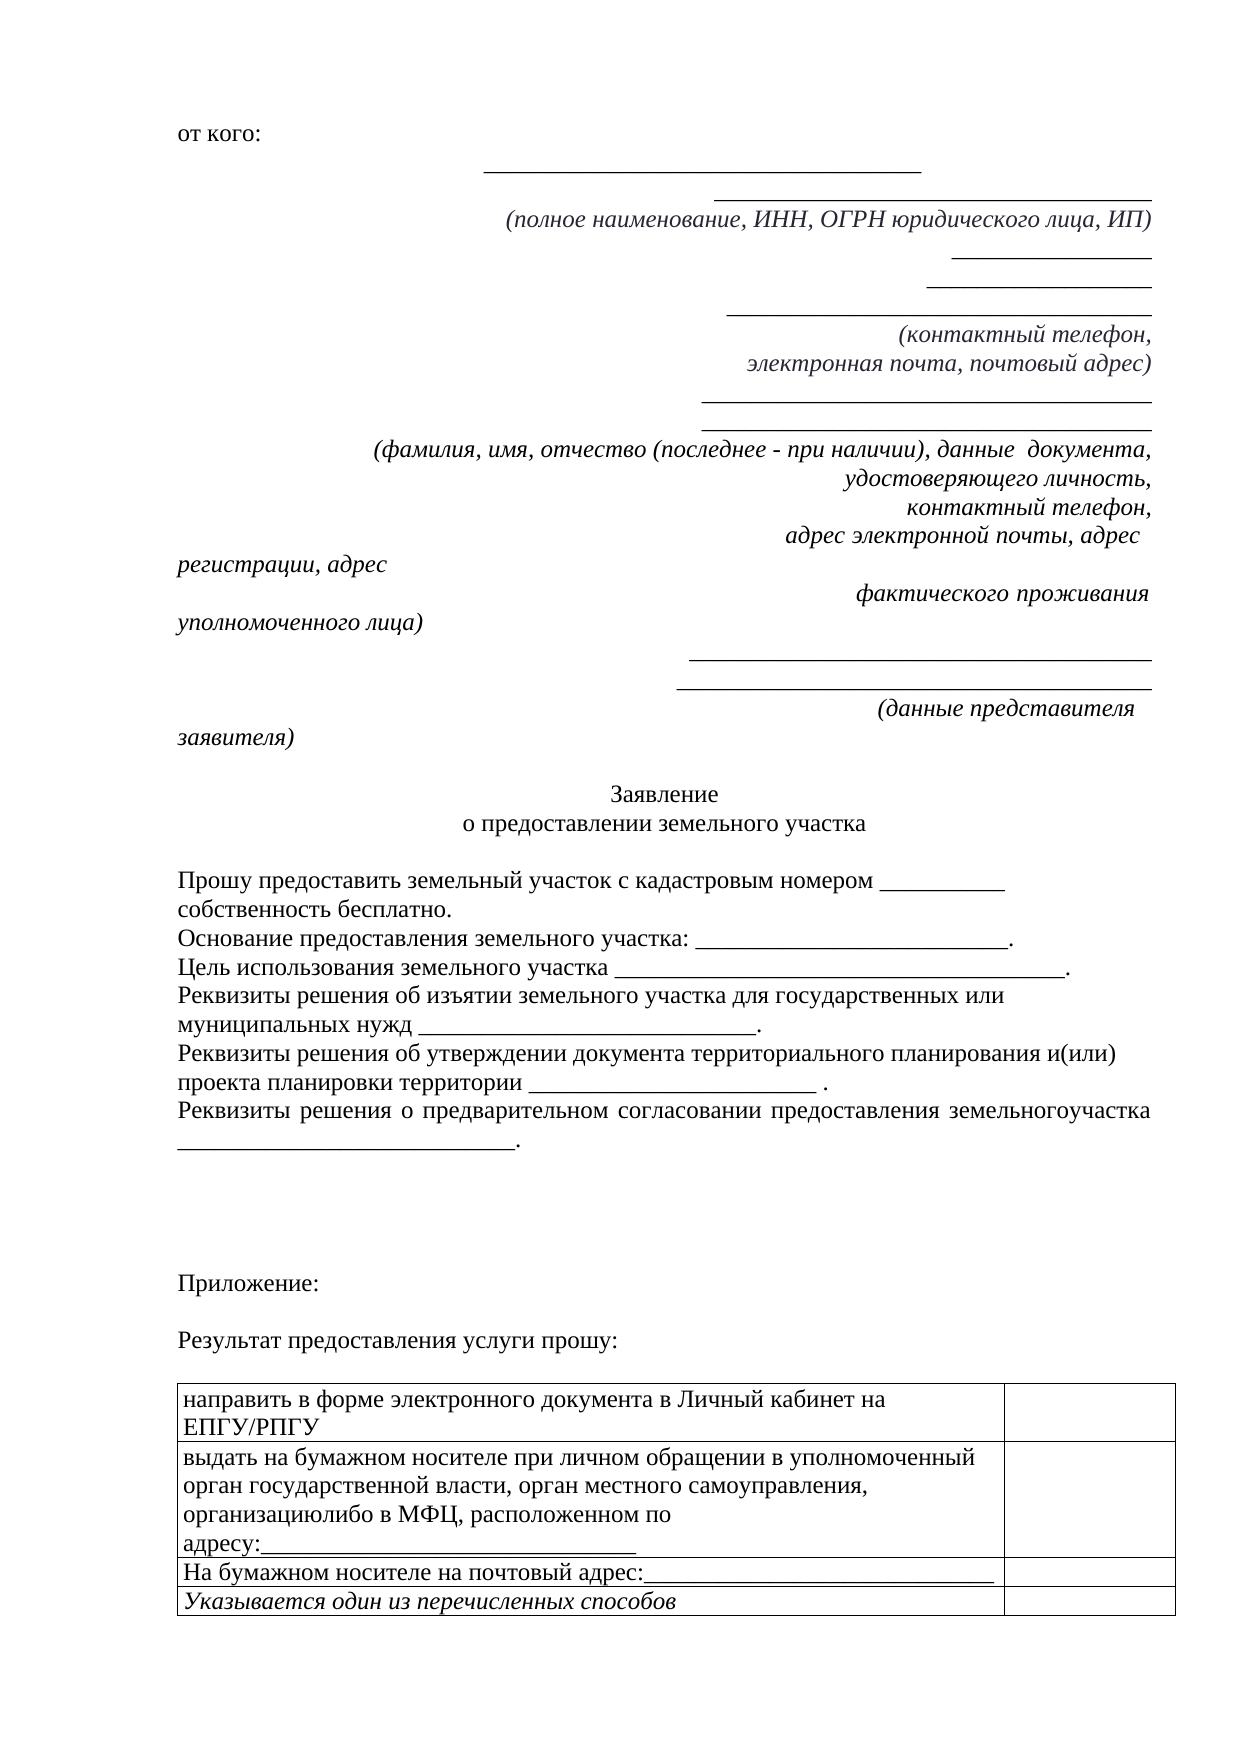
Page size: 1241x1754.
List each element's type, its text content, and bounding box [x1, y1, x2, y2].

table_cell выдать на бумажном носителе при личном обращении в уполномоченный орган государственной власти, орган местного самоуправления, организациюлибо в МФЦ, расположенном по адресу:______________________________ [178, 1442, 1004, 1557]
table_cell [1005, 1587, 1175, 1615]
text __________________________________ [177, 291, 1152, 319]
text собственность бесплатно. [177, 894, 1152, 923]
text ______________________________________ [177, 664, 1152, 693]
text от кого: [177, 118, 1152, 147]
text Цель использования земельного участка ____________________________________. [177, 952, 1152, 981]
text (данные представителя заявителя) [177, 693, 1152, 751]
text ____________________________________ [177, 377, 1152, 406]
text (полное наименование, ИНН, ОГРН юридического лица, ИП) [177, 204, 1152, 233]
text (контактный телефон, электронная почта, почтовый адрес) [177, 319, 1152, 377]
text __________________________________ [177, 233, 1152, 291]
text ____________________________________ [177, 406, 1152, 434]
table_header [1005, 1384, 1175, 1441]
text Основание предоставления земельного участка: _________________________. [177, 923, 1152, 952]
text муниципальных нужд ___________________________. [177, 1009, 1152, 1038]
text Результат предоставления услуги прошу: [177, 1326, 1152, 1354]
table_header направить в форме электронного документа в Личный кабинет на ЕПГУ/РПГУ [178, 1384, 1004, 1441]
text Реквизиты решения об изъятии земельного участка для государственных или [177, 981, 1152, 1009]
text ___________________________________ [177, 147, 1152, 176]
text (фамилия, имя, отчество (последнее - при наличии), данные документа, удостоверяющего личность, [177, 434, 1152, 492]
text Реквизиты решения о предварительном согласовании предоставления земельногоучастка ___________________________. [177, 1096, 1152, 1153]
text контактный телефон, [177, 492, 1152, 521]
text адрес электронной почты, адрес регистрации, адрес [177, 521, 1152, 578]
text Заявление [177, 779, 1152, 808]
table_cell [1005, 1442, 1175, 1557]
table_cell На бумажном носителе на почтовый адрес:____________________________ [178, 1558, 1004, 1586]
text о предоставлении земельного участка [177, 808, 1152, 837]
text фактического проживания уполномоченного лица) [177, 578, 1152, 636]
text Прошу предоставить земельный участок с кадастровым номером __________ [177, 866, 1152, 894]
text ___________________________________ [177, 176, 1152, 204]
text Реквизиты решения об утверждении документа территориального планирования и(или) проекта планировки территории _______________________ . [177, 1038, 1152, 1096]
table_cell [1005, 1558, 1175, 1586]
text _____________________________________ [177, 636, 1152, 664]
text Приложение: [177, 1268, 1152, 1297]
table_cell Указывается один из перечисленных способов [178, 1587, 1004, 1615]
